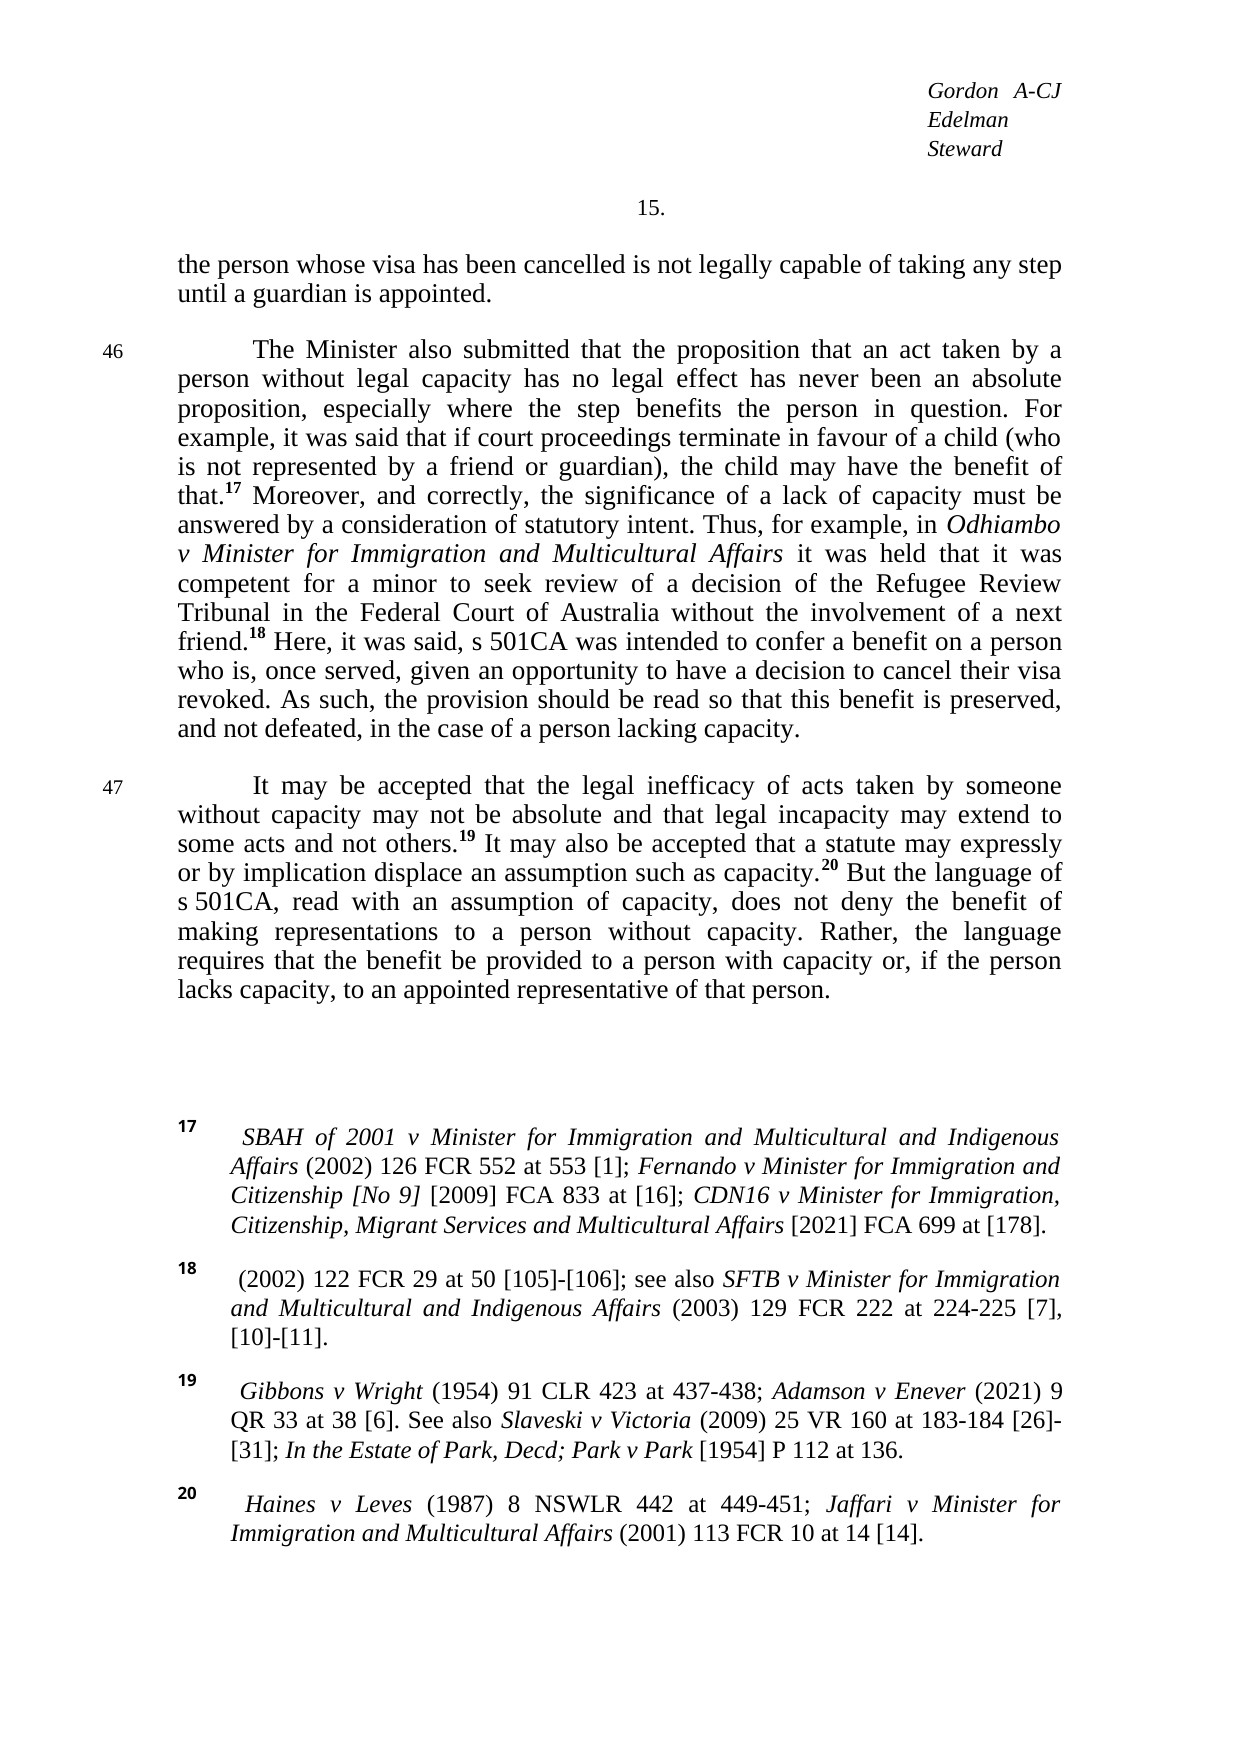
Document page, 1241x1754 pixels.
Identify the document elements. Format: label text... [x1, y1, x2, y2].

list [102, 250, 1063, 308]
list The Minister also submitted that the proposition that an act taken by a person without legal capacity has no legal effect has never been an absolute proposition, especially where the step benefits the person in question. For example, it was said that if court proceedings terminate in favour of a child (who is not represented by a friend or guardian), the child may have the benefit of that. Moreover, and correctly, the significance of a lack of capacity must be answered by a consideration of statutory intent. Thus, for example, in Odhiambo v Minister for Immigration and Multicultural Affairs it was held that it was competent for a minor to seek review of a decision of the Refugee Review Tribunal in the Federal Court of Australia without the involvement of a next friend. Here, it was said, s 501CA was intended to confer a benefit on a person who is, once served, given an opportunity to have a decision to cancel their visa revoked. As such, the provision should be read so that this benefit is preserved, and not defeated, in the case of a person lacking capacity. [102, 335, 1063, 744]
list It may be accepted that the legal inefficacy of acts taken by someone without capacity may not be absolute and that legal incapacity may extend to some acts and not others. It may also be accepted that a statute may expressly or by implication displace an assumption such as capacity. But the language of s 501CA, read with an assumption of capacity, does not deny the benefit of making representations to a person without capacity. Rather, the language requires that the benefit be provided to a person with capacity or, if the person lacks capacity, to an appointed representative of that person. [102, 771, 1063, 1004]
